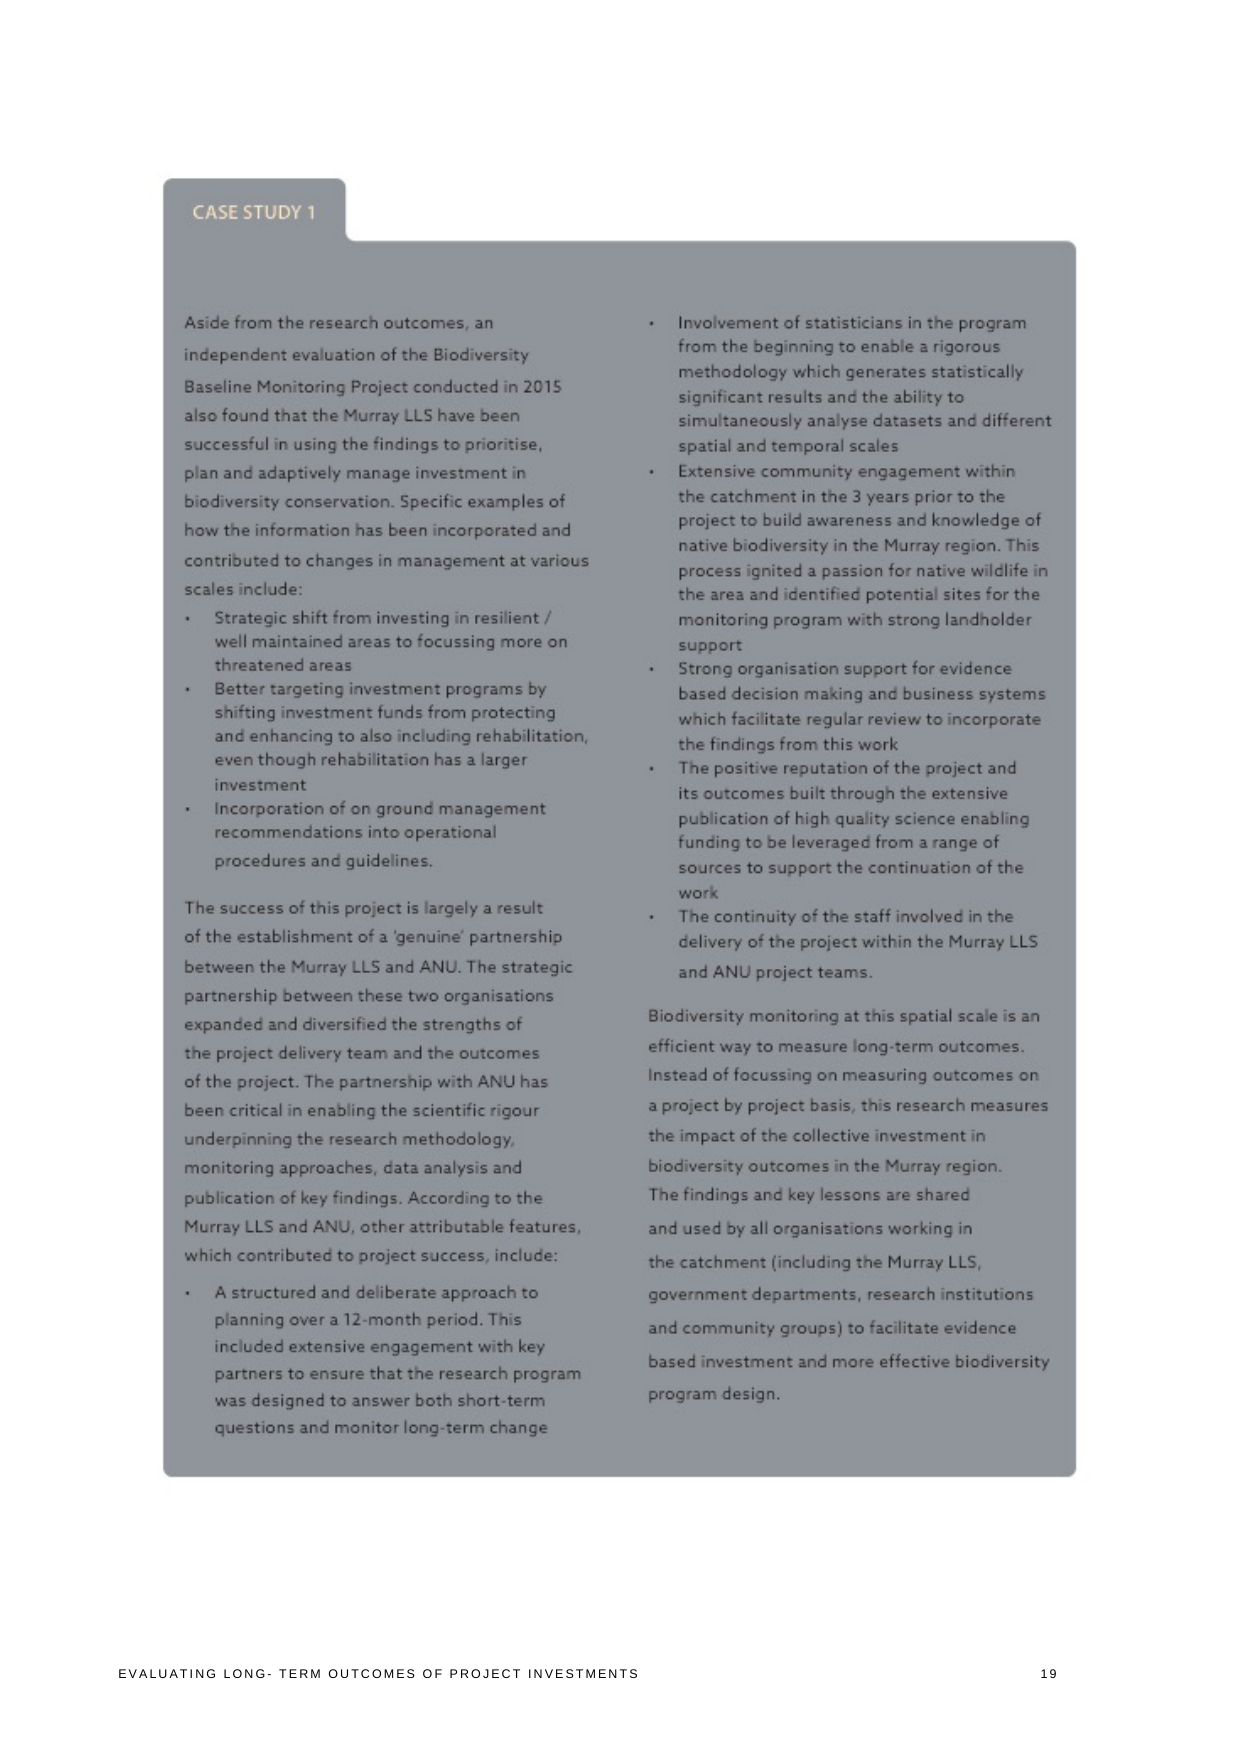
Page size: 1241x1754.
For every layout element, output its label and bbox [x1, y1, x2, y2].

picture [118, 118, 1122, 1538]
